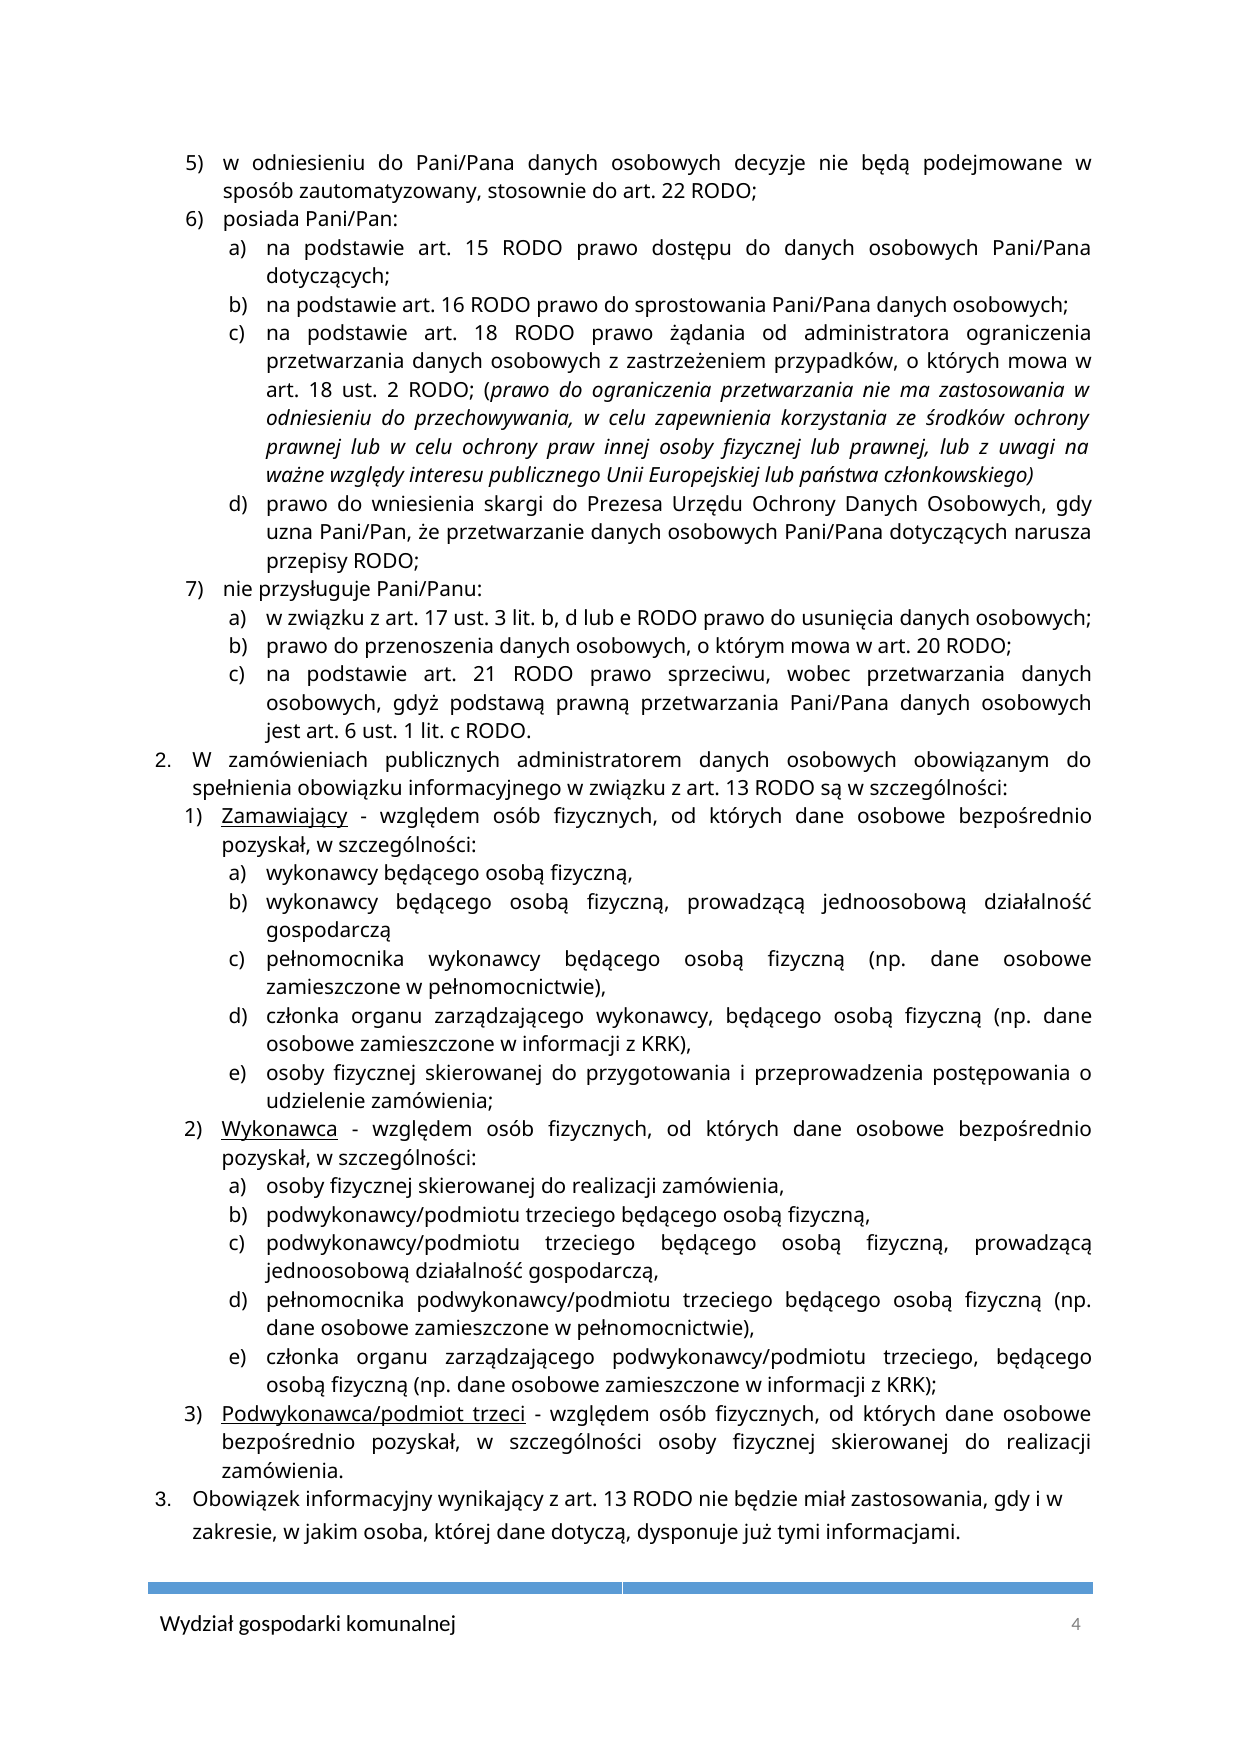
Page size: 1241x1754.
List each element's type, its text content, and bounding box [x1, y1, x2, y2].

list członka organu zarządzającego podwykonawcy/podmiotu trzeciego, będącego osobą fizyczną (np. dane osobowe zamieszczone w informacji z KRK); [228, 1342, 1093, 1399]
list w odniesieniu do Pani/Pana danych osobowych decyzje nie będą podejmowane w sposób zautomatyzowany, stosownie do art. 22 RODO; [185, 148, 1093, 204]
list prawo do przenoszenia danych osobowych, o którym mowa w art. 20 RODO; [228, 631, 1093, 659]
list Podwykonawca/podmiot trzeci - względem osób fizycznych, od których dane osobowe bezpośrednio pozyskał, w szczególności osoby fizycznej skierowanej do realizacji zamówienia. [184, 1399, 1093, 1484]
list W zamówieniach publicznych administratorem danych osobowych obowiązanym do spełnienia obowiązku informacyjnego w związku z art. 13 RODO są w szczególności: [154, 745, 1093, 802]
list na podstawie art. 18 RODO prawo żądania od administratora ograniczenia przetwarzania danych osobowych z zastrzeżeniem przypadków, o których mowa w art. 18 ust. 2 RODO; (prawo do ograniczenia przetwarzania nie ma zastosowania w odniesieniu do przechowywania, w celu zapewnienia korzystania ze środków ochrony prawnej lub w celu ochrony praw innej osoby fizycznej lub prawnej, lub z uwagi na ważne względy interesu publicznego Unii Europejskiej lub państwa członkowskiego) [228, 318, 1093, 489]
list podwykonawcy/podmiotu trzeciego będącego osobą fizyczną, [228, 1200, 1093, 1228]
list podwykonawcy/podmiotu trzeciego będącego osobą fizyczną, prowadzącą jednoosobową działalność gospodarczą, [228, 1228, 1093, 1285]
list na podstawie art. 16 RODO prawo do sprostowania Pani/Pana danych osobowych; [228, 290, 1093, 318]
list Obowiązek informacyjny wynikający z art. 13 RODO nie będzie miał zastosowania, gdy i w zakresie, w jakim osoba, której dane dotyczą, dysponuje już tymi informacjami. [154, 1484, 1093, 1545]
list pełnomocnika podwykonawcy/podmiotu trzeciego będącego osobą fizyczną (np. dane osobowe zamieszczone w pełnomocnictwie), [228, 1285, 1093, 1342]
list Wykonawca - względem osób fizycznych, od których dane osobowe bezpośrednio pozyskał, w szczególności: [184, 1114, 1093, 1171]
list pełnomocnika wykonawcy będącego osobą fizyczną (np. dane osobowe zamieszczone w pełnomocnictwie), [228, 944, 1093, 1001]
list na podstawie art. 21 RODO prawo sprzeciwu, wobec przetwarzania danych osobowych, gdyż podstawą prawną przetwarzania Pani/Pana danych osobowych jest art. 6 ust. 1 lit. c RODO. [228, 659, 1093, 745]
list nie przysługuje Pani/Panu: [185, 574, 1093, 603]
list wykonawcy będącego osobą fizyczną, prowadzącą jednoosobową działalność gospodarczą [228, 887, 1093, 944]
list w związku z art. 17 ust. 3 lit. b, d lub e RODO prawo do usunięcia danych osobowych; [228, 603, 1093, 631]
list osoby fizycznej skierowanej do przygotowania i przeprowadzenia postępowania o udzielenie zamówienia; [228, 1058, 1093, 1114]
list osoby fizycznej skierowanej do realizacji zamówienia, [228, 1171, 1093, 1200]
list posiada Pani/Pan: [185, 204, 1093, 233]
list wykonawcy będącego osobą fizyczną, [228, 858, 1093, 887]
list Zamawiający - względem osób fizycznych, od których dane osobowe bezpośrednio pozyskał, w szczególności: [184, 802, 1093, 858]
list na podstawie art. 15 RODO prawo dostępu do danych osobowych Pani/Pana dotyczących; [228, 233, 1093, 290]
list członka organu zarządzającego wykonawcy, będącego osobą fizyczną (np. dane osobowe zamieszczone w informacji z KRK), [228, 1001, 1093, 1058]
list prawo do wniesienia skargi do Prezesa Urzędu Ochrony Danych Osobowych, gdy uzna Pani/Pan, że przetwarzanie danych osobowych Pani/Pana dotyczących narusza przepisy RODO; [228, 489, 1093, 574]
